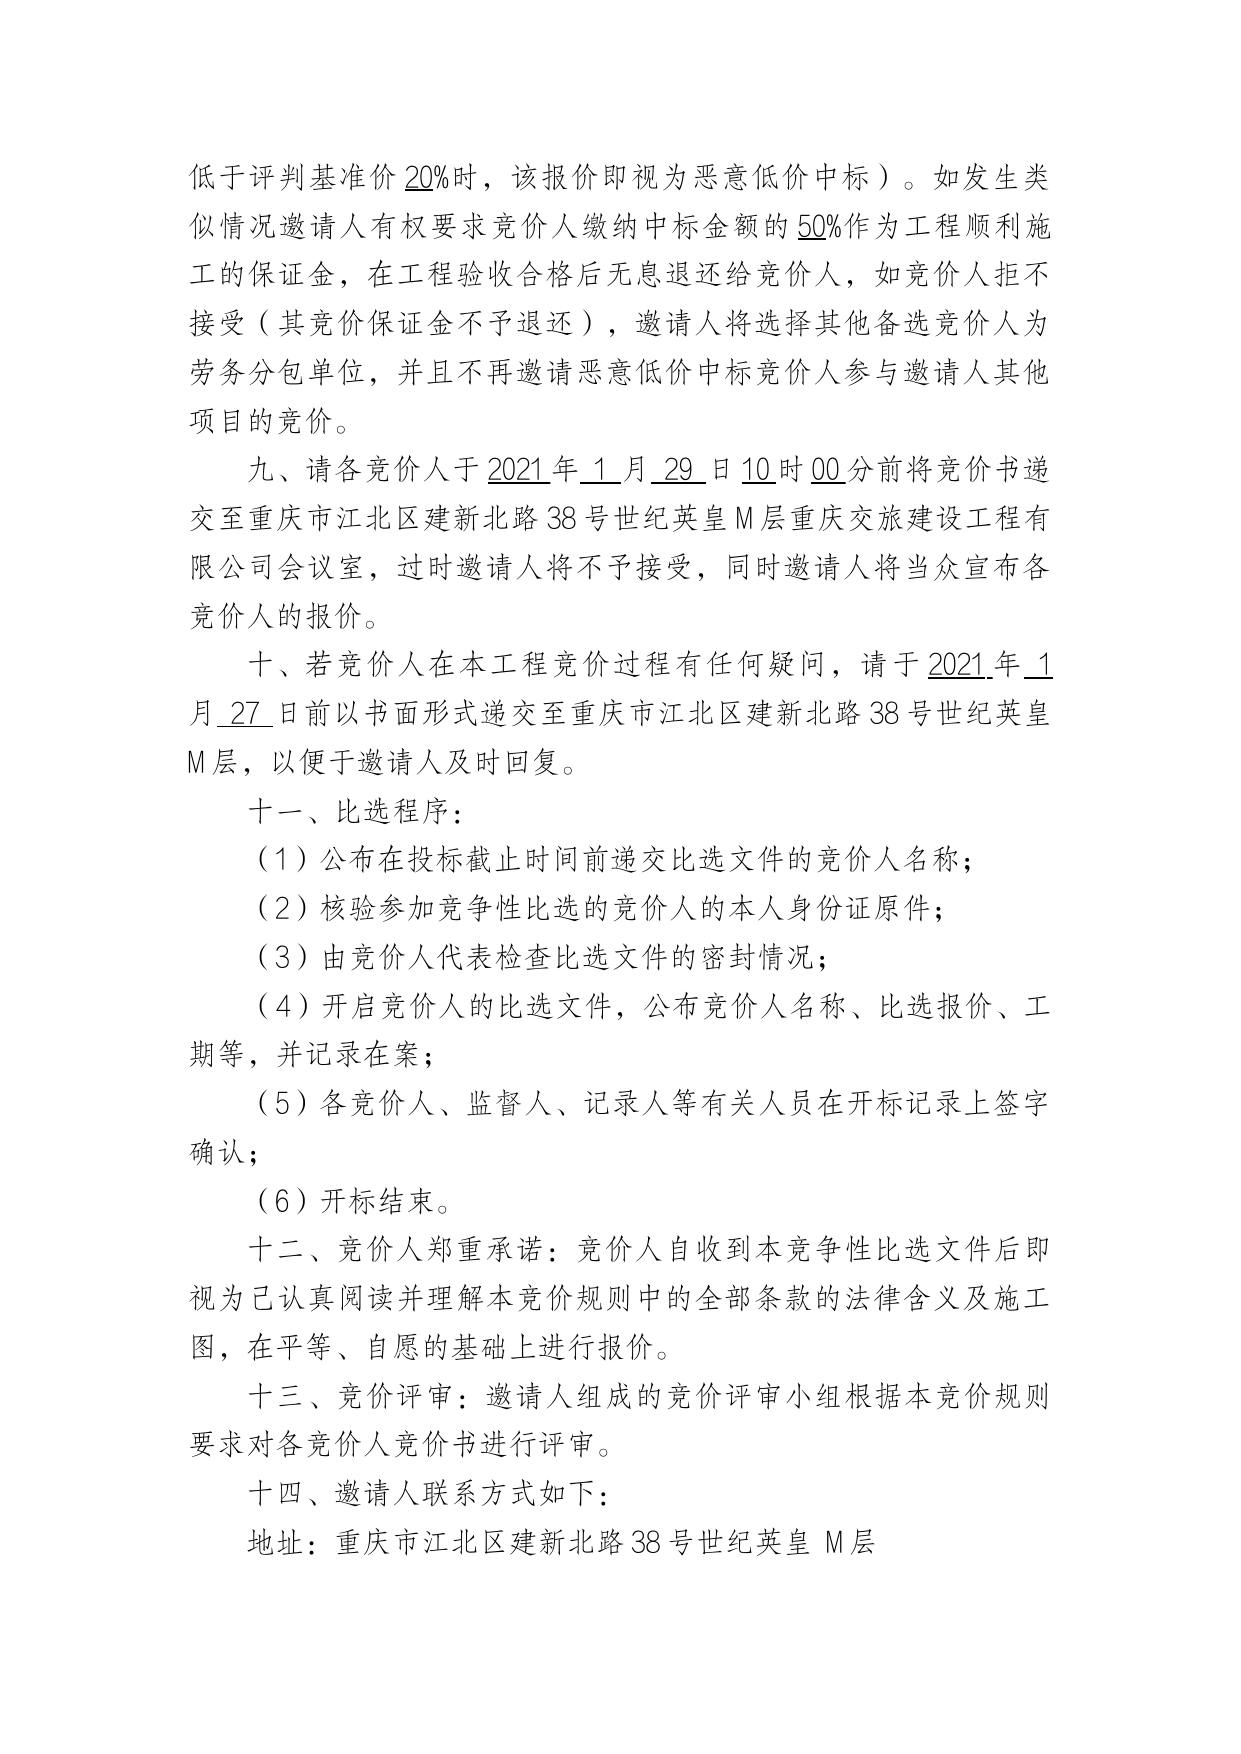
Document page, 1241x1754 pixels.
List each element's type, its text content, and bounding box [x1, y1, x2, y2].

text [187, 162, 1053, 438]
text 十二、竞价人郑重承诺：竞价人自收到本竞争性比选文件后即视为己认真阅读并理解本竞价规则中的全部条款的法律含义及施工图，在平等、自愿的基础上进行报价。 [187, 1234, 1053, 1364]
list 请各竞价人于2021年 1 月 29 日10时00分前将竞价书递交至重庆市江北区建新北路38号世纪英皇M层重庆交旅建设工程有限公司会议室，过时邀请人将不予接受，同时邀请人将当众宣布各竞价人的报价。 [187, 454, 1053, 633]
text （5）各竞价人、监督人、记录人等有关人员在开标记录上签字确认； [187, 1088, 1053, 1169]
text 十四、邀请人联系方式如下： [187, 1478, 1053, 1511]
text （6）开标结束。 [187, 1186, 1053, 1218]
text 十一、比选程序： [187, 796, 1053, 828]
text （3）由竞价人代表检查比选文件的密封情况； [187, 942, 1053, 974]
text 十三、竞价评审：邀请人组成的竞价评审小组根据本竞价规则要求对各竞价人竞价书进行评审。 [187, 1381, 1053, 1462]
list 若竞价人在本工程竞价过程有任何疑问，请于2021年 1 月 27 日前以书面形式递交至重庆市江北区建新北路38号世纪英皇M层，以便于邀请人及时回复。 [187, 649, 1053, 779]
text （4）开启竞价人的比选文件，公布竞价人名称、比选报价、工期等，并记录在案； [187, 991, 1053, 1072]
text （2）核验参加竞争性比选的竞价人的本人身份证原件； [187, 893, 1053, 926]
text （1）公布在投标截止时间前递交比选文件的竞价人名称； [187, 844, 1053, 877]
text 地址：重庆市江北区建新北路38号世纪英皇 M层 [187, 1527, 1053, 1559]
